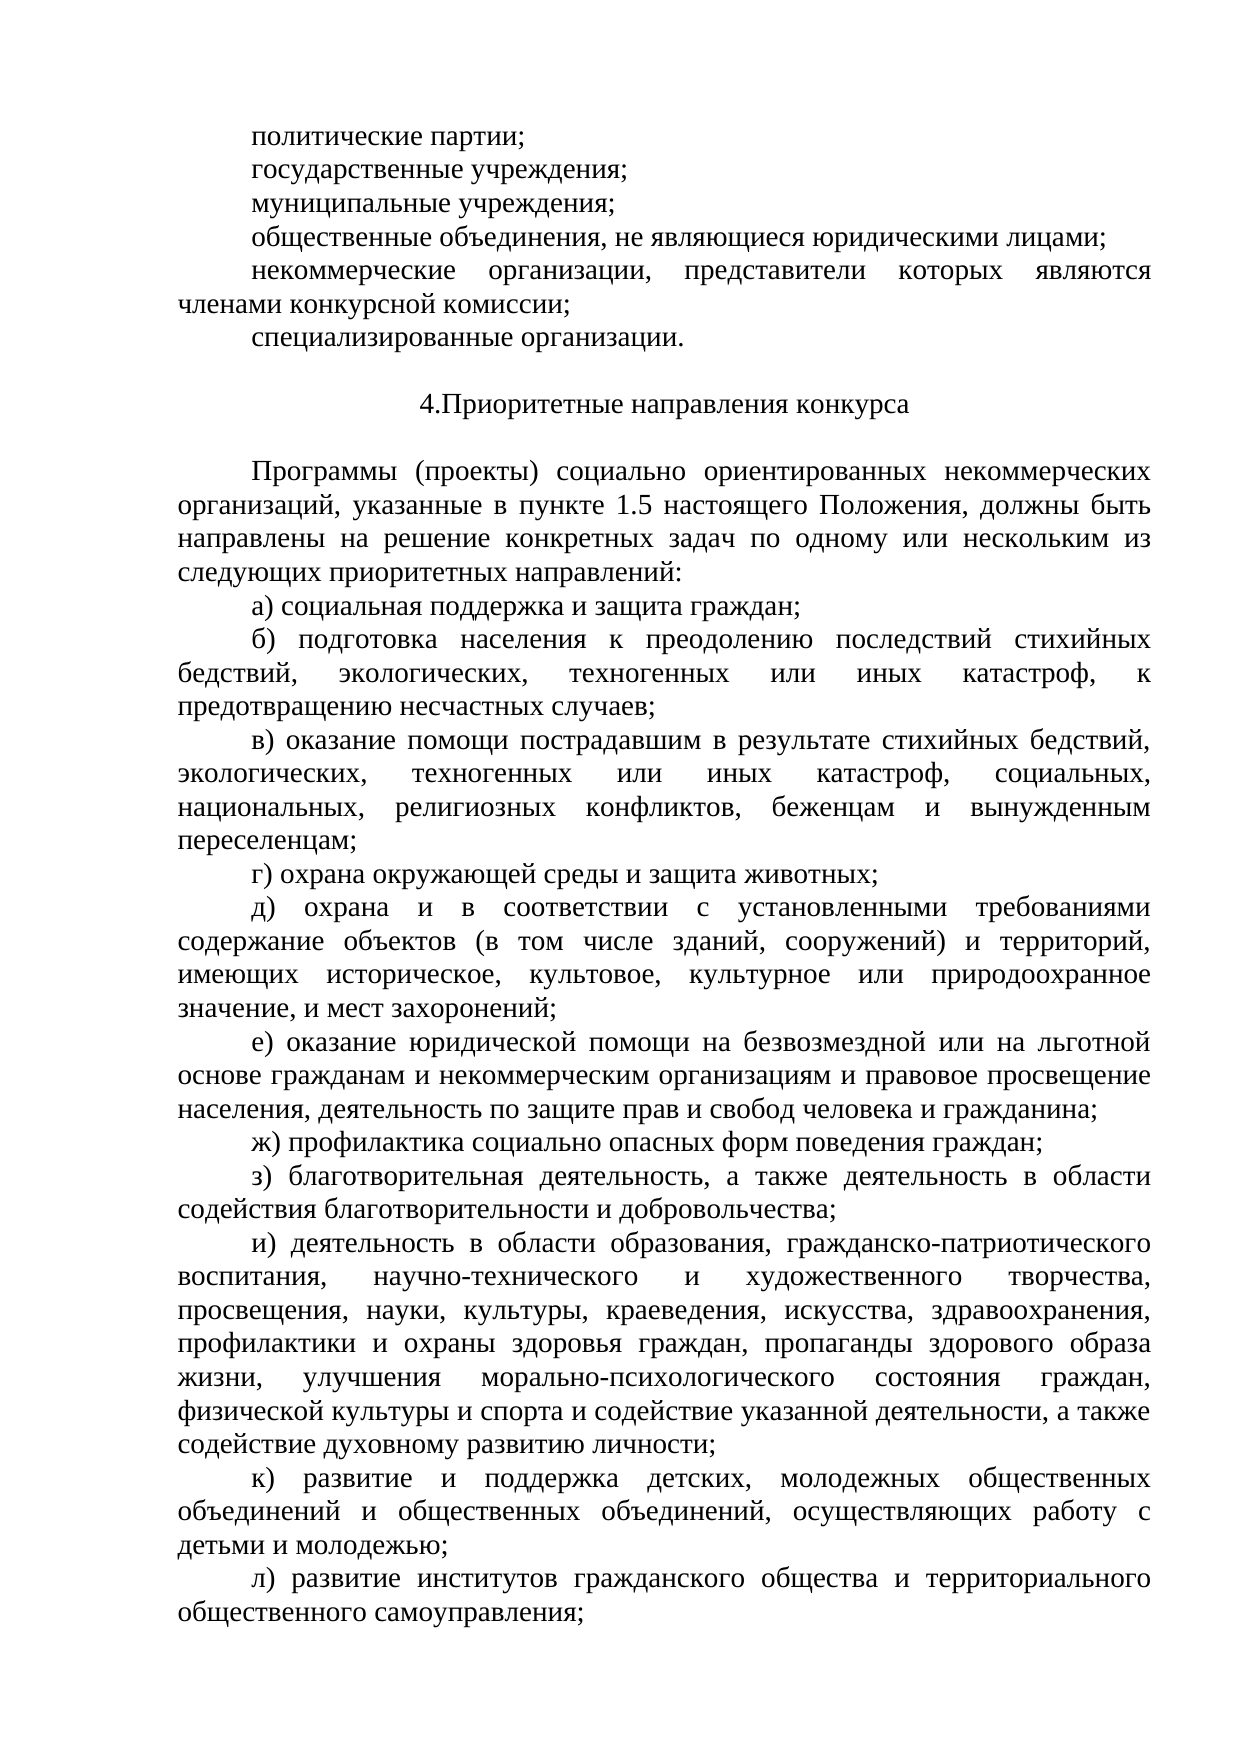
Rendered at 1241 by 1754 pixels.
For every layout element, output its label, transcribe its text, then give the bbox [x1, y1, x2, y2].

text ж) профилактика социально опасных форм поведения граждан; [177, 1124, 1152, 1158]
text з) благотворительная деятельность, а также деятельность в области содействия благотворительности и добровольчества; [177, 1158, 1152, 1225]
text специализированные организации. [177, 319, 1152, 353]
text в) оказание помощи пострадавшим в результате стихийных бедствий, экологических, техногенных или иных катастроф, социальных, национальных, религиозных конфликтов, беженцам и вынужденным переселенцам; [177, 722, 1152, 856]
text некоммерческие организации, представители которых являются членами конкурсной комиссии; [177, 252, 1152, 319]
text к) развитие и поддержка детских, молодежных общественных объединений и общественных объединений, осуществляющих работу с детьми и молодежью; [177, 1460, 1152, 1560]
text муниципальные учреждения; [177, 185, 1152, 219]
text е) оказание юридической помощи на безвозмездной или на льготной основе гражданам и некоммерческим организациям и правовое просвещение населения, деятельность по защите прав и свобод человека и гражданина; [177, 1024, 1152, 1124]
text а) социальная поддержка и защита граждан; [177, 588, 1152, 621]
text и) деятельность в области образования, гражданско-патриотического воспитания, научно-технического и художественного творчества, просвещения, науки, культуры, краеведения, искусства, здравоохранения, профилактики и охраны здоровья граждан, пропаганды здорового образа жизни, улучшения морально-психологического состояния граждан, физической культуры и спорта и содействие указанной деятельности, а также содействие духовному развитию личности; [177, 1225, 1152, 1460]
text б) подготовка населения к преодолению последствий стихийных бедствий, экологических, техногенных или иных катастроф, к предотвращению несчастных случаев; [177, 621, 1152, 722]
text Программы (проекты) социально ориентированных некоммерческих организаций, указанные в пункте 1.5 настоящего Положения, должны быть направлены на решение конкретных задач по одному или нескольким из следующих приоритетных направлений: [177, 453, 1152, 588]
text г) охрана окружающей среды и защита животных; [177, 856, 1152, 889]
text л) развитие институтов гражданского общества и территориального общественного самоуправления; [177, 1560, 1152, 1627]
text общественные объединения, не являющиеся юридическими лицами; [177, 219, 1152, 252]
text государственные учреждения; [177, 152, 1152, 185]
text 4.Приоритетные направления конкурса [177, 386, 1152, 420]
text д) охрана и в соответствии с установленными требованиями содержание объектов (в том числе зданий, сооружений) и территорий, имеющих историческое, культовое, культурное или природоохранное значение, и мест захоронений; [177, 889, 1152, 1024]
text политические партии; [177, 118, 1152, 152]
